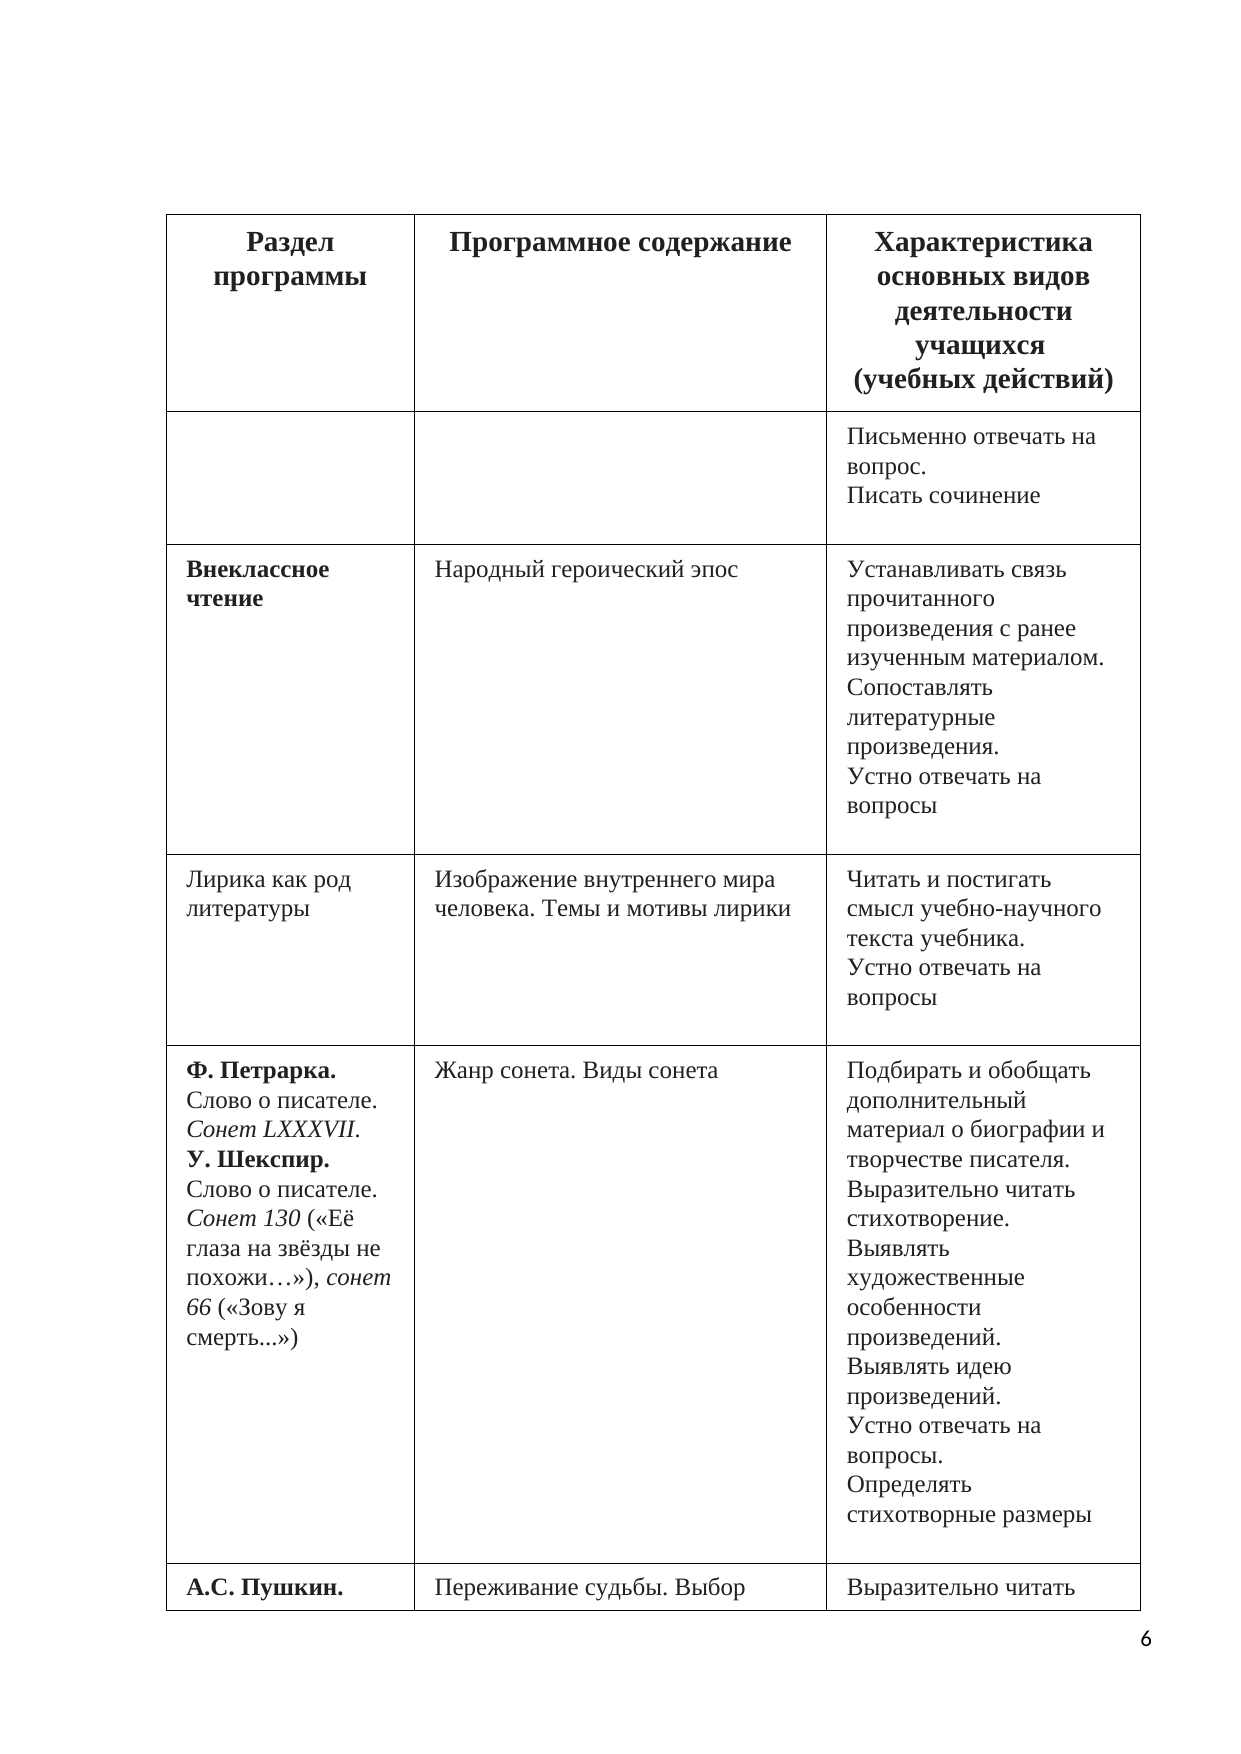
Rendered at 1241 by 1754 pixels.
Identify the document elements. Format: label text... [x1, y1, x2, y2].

table_header Раздел программы [167, 215, 414, 411]
table_cell Читать и постигать смысл учебно-научного текста учебника. Устно отвечать на вопросы [827, 855, 1140, 1045]
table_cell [415, 412, 826, 544]
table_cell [827, 1564, 1140, 1610]
table_cell Внеклассное чтение [167, 545, 414, 854]
table_cell Жанр сонета. Виды сонета [415, 1046, 826, 1562]
table_header Программное содержание [415, 215, 826, 411]
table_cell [167, 1564, 414, 1610]
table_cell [167, 412, 414, 544]
table_cell Лирика как род литературы [167, 855, 414, 1045]
table_cell Устанавливать связь прочитанного произведения с ранее изученным материалом. Сопоставлять литературные произведения. Устно отвечать на вопросы [827, 545, 1140, 854]
table_cell Изображение внутреннего мира человека. Темы и мотивы лирики [415, 855, 826, 1045]
table_cell Подбирать и обобщать дополнительный материал о биографии и творчестве писателя. Выразительно читать стихотворение. Выявлять художественные особенности произведений. Выявлять идею произведений. Устно отвечать на вопросы. Определять стихотворные размеры [827, 1046, 1140, 1562]
table_header Характеристика основных видов деятельности учащихся (учебных действий) [827, 215, 1140, 411]
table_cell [827, 412, 1140, 544]
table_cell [415, 1564, 826, 1610]
table_cell Ф. Петрарка. Слово о писателе. Сонет LXXXVII. У. Шекспир. Слово о писателе. Сонет 130 («Её глаза на звёзды не похожи…»), сонет 66 («Зову я смерть...») [167, 1046, 414, 1562]
table_cell Народный героический эпос [415, 545, 826, 854]
